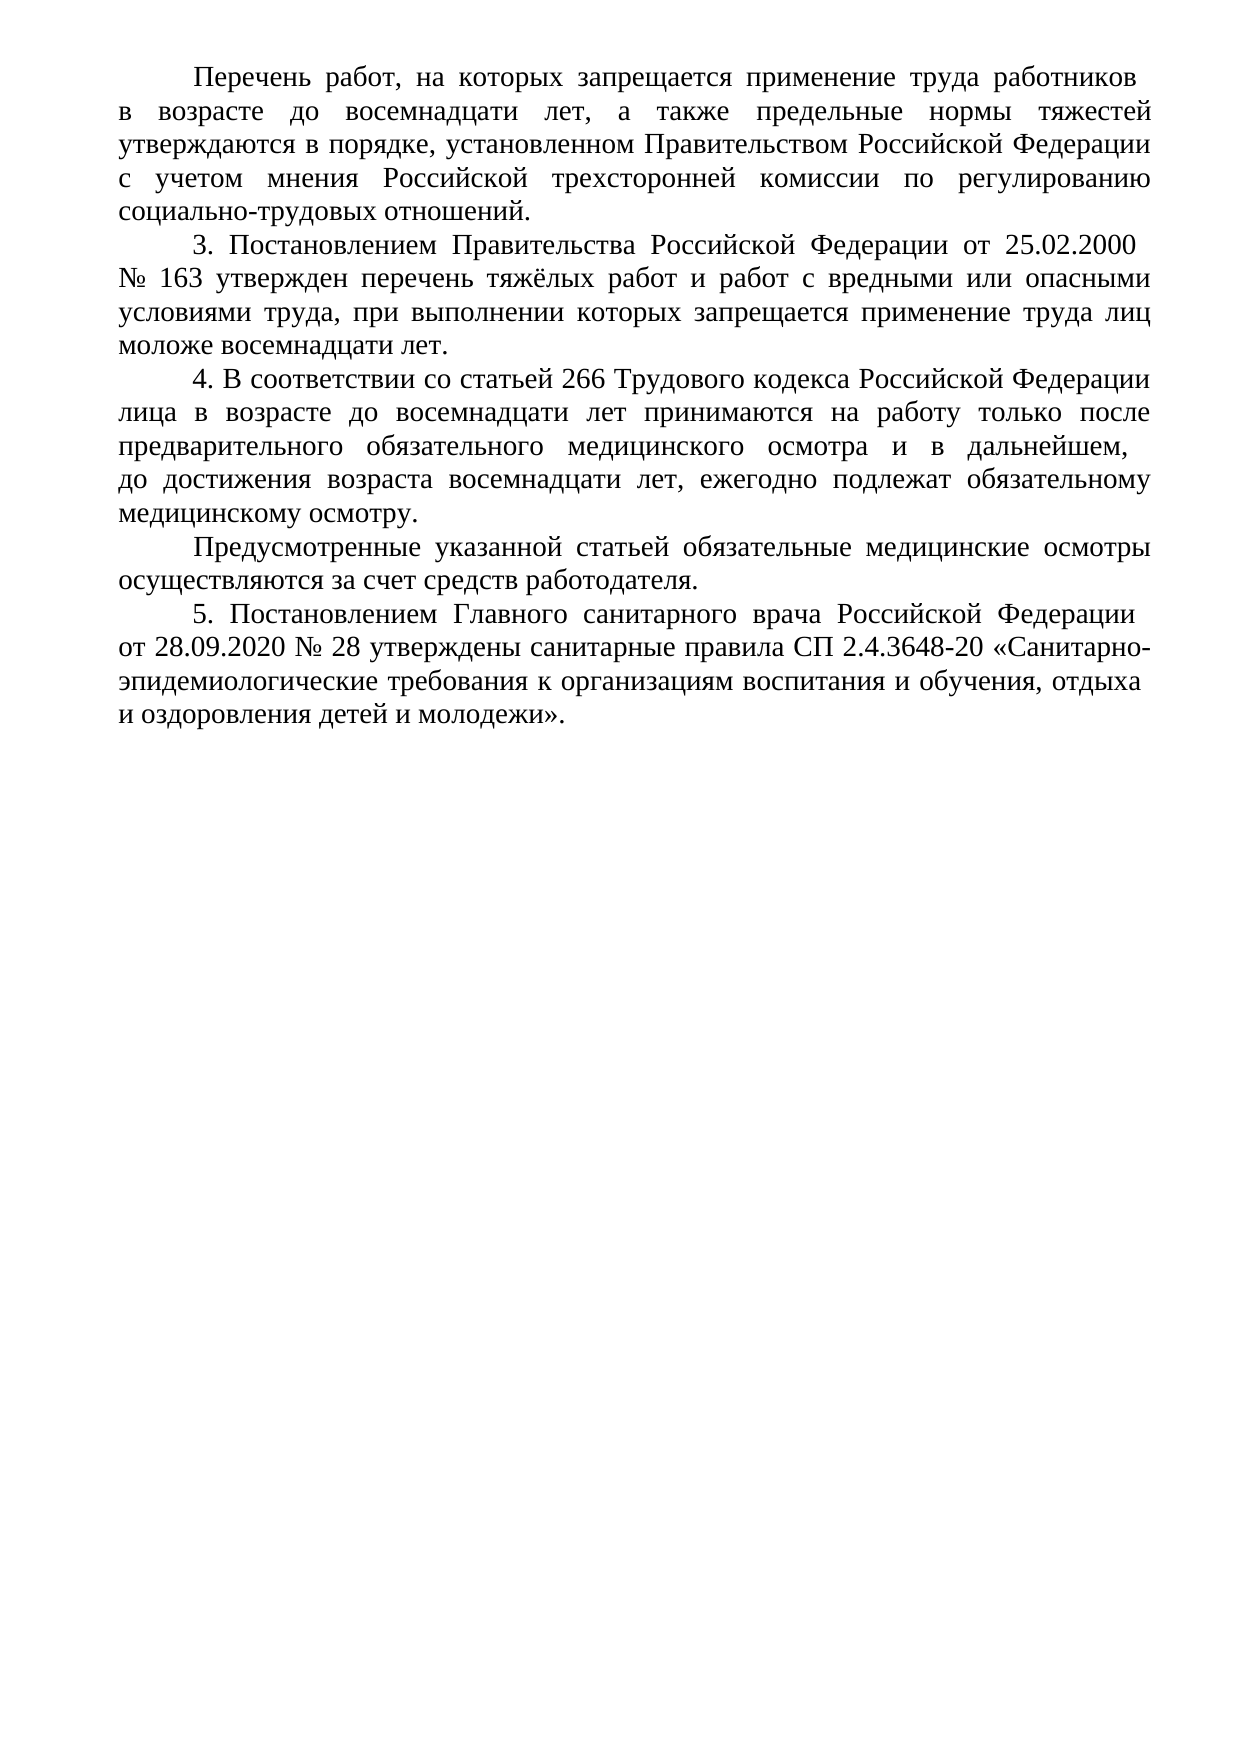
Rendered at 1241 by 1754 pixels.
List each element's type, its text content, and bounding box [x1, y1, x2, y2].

text Предусмотренные указанной статьей обязательные медицинские осмотры осуществляются за счет средств работодателя. [118, 529, 1152, 596]
text 5. Постановлением Главного санитарного врача Российской Федерации от 28.09.2020 № 28 утверждены санитарные правила СП 2.4.3648-20 «Санитарно-эпидемиологические требования к организациям воспитания и обучения, отдыха и оздоровления детей и молодежи». [118, 596, 1152, 730]
text Перечень работ, на которых запрещается применение труда работников в возрасте до восемнадцати лет, а также предельные нормы тяжестей утверждаются в порядке, установленном Правительством Российской Федерации с учетом мнения Российской трехсторонней комиссии по регулированию социально-трудовых отношений. [118, 59, 1152, 227]
text 3. Постановлением Правительства Российской Федерации от 25.02.2000 № 163 утвержден перечень тяжёлых работ и работ с вредными или опасными условиями труда, при выполнении которых запрещается применение труда лиц моложе восемнадцати лет. [118, 227, 1152, 361]
text 4. В соответствии со статьей 266 Трудового кодекса Российской Федерации лица в возрасте до восемнадцати лет принимаются на работу только после предварительного обязательного медицинского осмотра и в дальнейшем, до достижения возраста восемнадцати лет, ежегодно подлежат обязательному медицинскому осмотру. [118, 361, 1152, 529]
